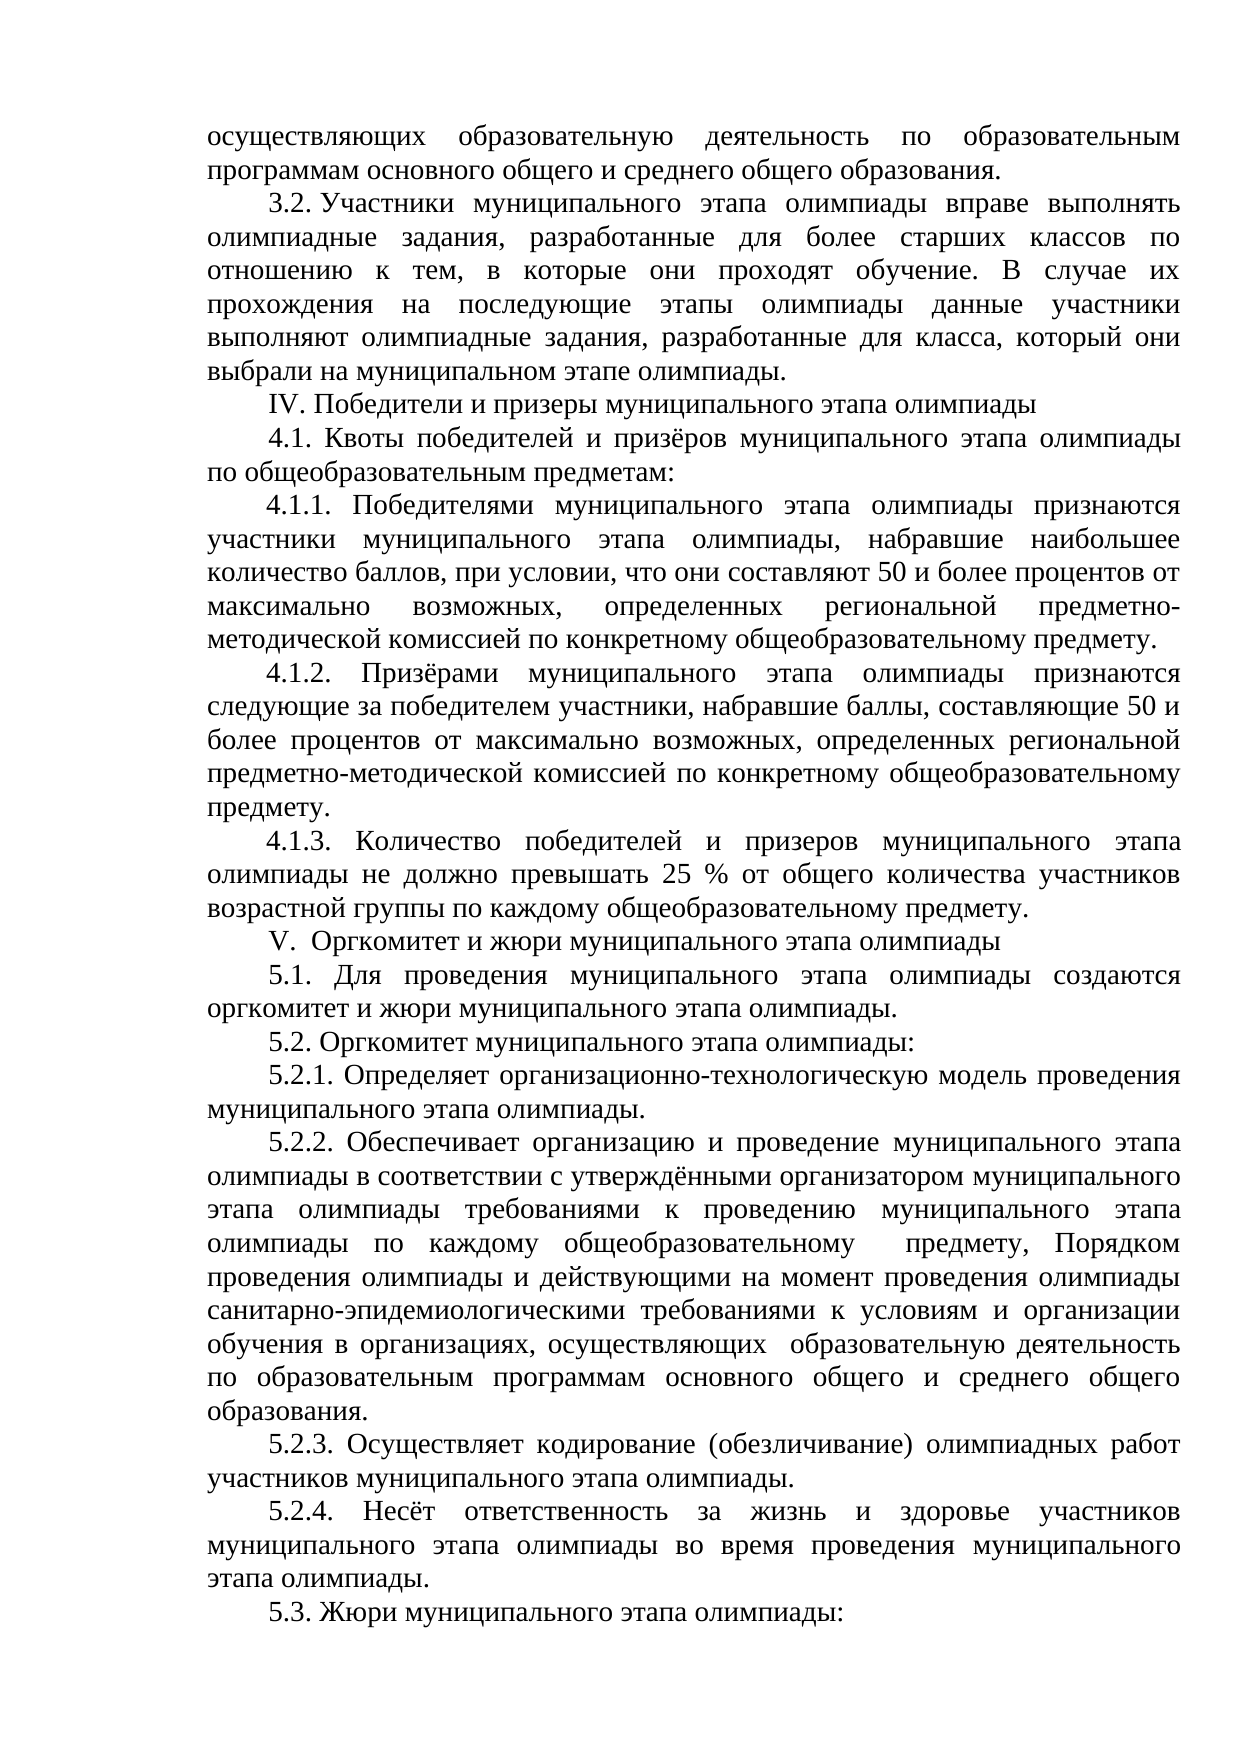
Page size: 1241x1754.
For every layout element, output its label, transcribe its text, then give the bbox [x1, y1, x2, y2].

text IV. Победители и призеры муниципального этапа олимпиады [207, 387, 1181, 420]
text 5.2.4. Несёт ответственность за жизнь и здоровье участников муниципального этапа олимпиады во время проведения муниципального этапа олимпиады. [207, 1493, 1181, 1594]
text 4.1.2. Призёрами муниципального этапа олимпиады признаются следующие за победителем участники, набравшие баллы, составляющие 50 и более процентов от максимально возможных, определенных региональной предметно-методической комиссией по конкретному общеобразовательному предмету. [207, 655, 1181, 823]
text 5.2. Оргкомитет муниципального этапа олимпиады: [207, 1024, 1181, 1057]
text 5.3. Жюри муниципального этапа олимпиады: [207, 1594, 1181, 1628]
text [207, 118, 1181, 185]
text 5.2.2. Обеспечивает организацию и проведение муниципального этапа олимпиады в соответствии с утверждёнными организатором муниципального этапа олимпиады требованиями к проведению муниципального этапа олимпиады по каждому общеобразовательному предмету, Порядком проведения олимпиады и действующими на момент проведения олимпиады санитарно-эпидемиологическими требованиями к условиям и организации обучения в организациях, осуществляющих образовательную деятельность по образовательным программам основного общего и среднего общего образования. [207, 1124, 1181, 1426]
text 4.1.1. Победителями муниципального этапа олимпиады признаются участники муниципального этапа олимпиады, набравшие наибольшее количество баллов, при условии, что они составляют 50 и более процентов от максимально возможных, определенных региональной предметно-методической комиссией по конкретному общеобразовательному предмету. [207, 487, 1181, 655]
text V. Оргкомитет и жюри муниципального этапа олимпиады [207, 923, 1181, 957]
list Участники муниципального этапа олимпиады вправе выполнять олимпиадные задания, разработанные для более старших классов по отношению к тем, в которые они проходят обучение. В случае их прохождения на последующие этапы олимпиады данные участники выполняют олимпиадные задания, разработанные для класса, который они выбрали на муниципальном этапе олимпиады. [207, 185, 1181, 387]
text 5.2.3. Осуществляет кодирование (обезличивание) олимпиадных работ участников муниципального этапа олимпиады. [207, 1426, 1181, 1493]
text 4.1. Квоты победителей и призёров муниципального этапа олимпиады по общеобразовательным предметам: [207, 420, 1181, 487]
text 4.1.3. Количество победителей и призеров муниципального этапа олимпиады не должно превышать 25 % от общего количества участников возрастной группы по каждому общеобразовательному предмету. [207, 823, 1181, 923]
text 5.2.1. Определяет организационно-технологическую модель проведения муниципального этапа олимпиады. [207, 1057, 1181, 1124]
text 5.1. Для проведения муниципального этапа олимпиады создаются оргкомитет и жюри муниципального этапа олимпиады. [207, 957, 1181, 1024]
